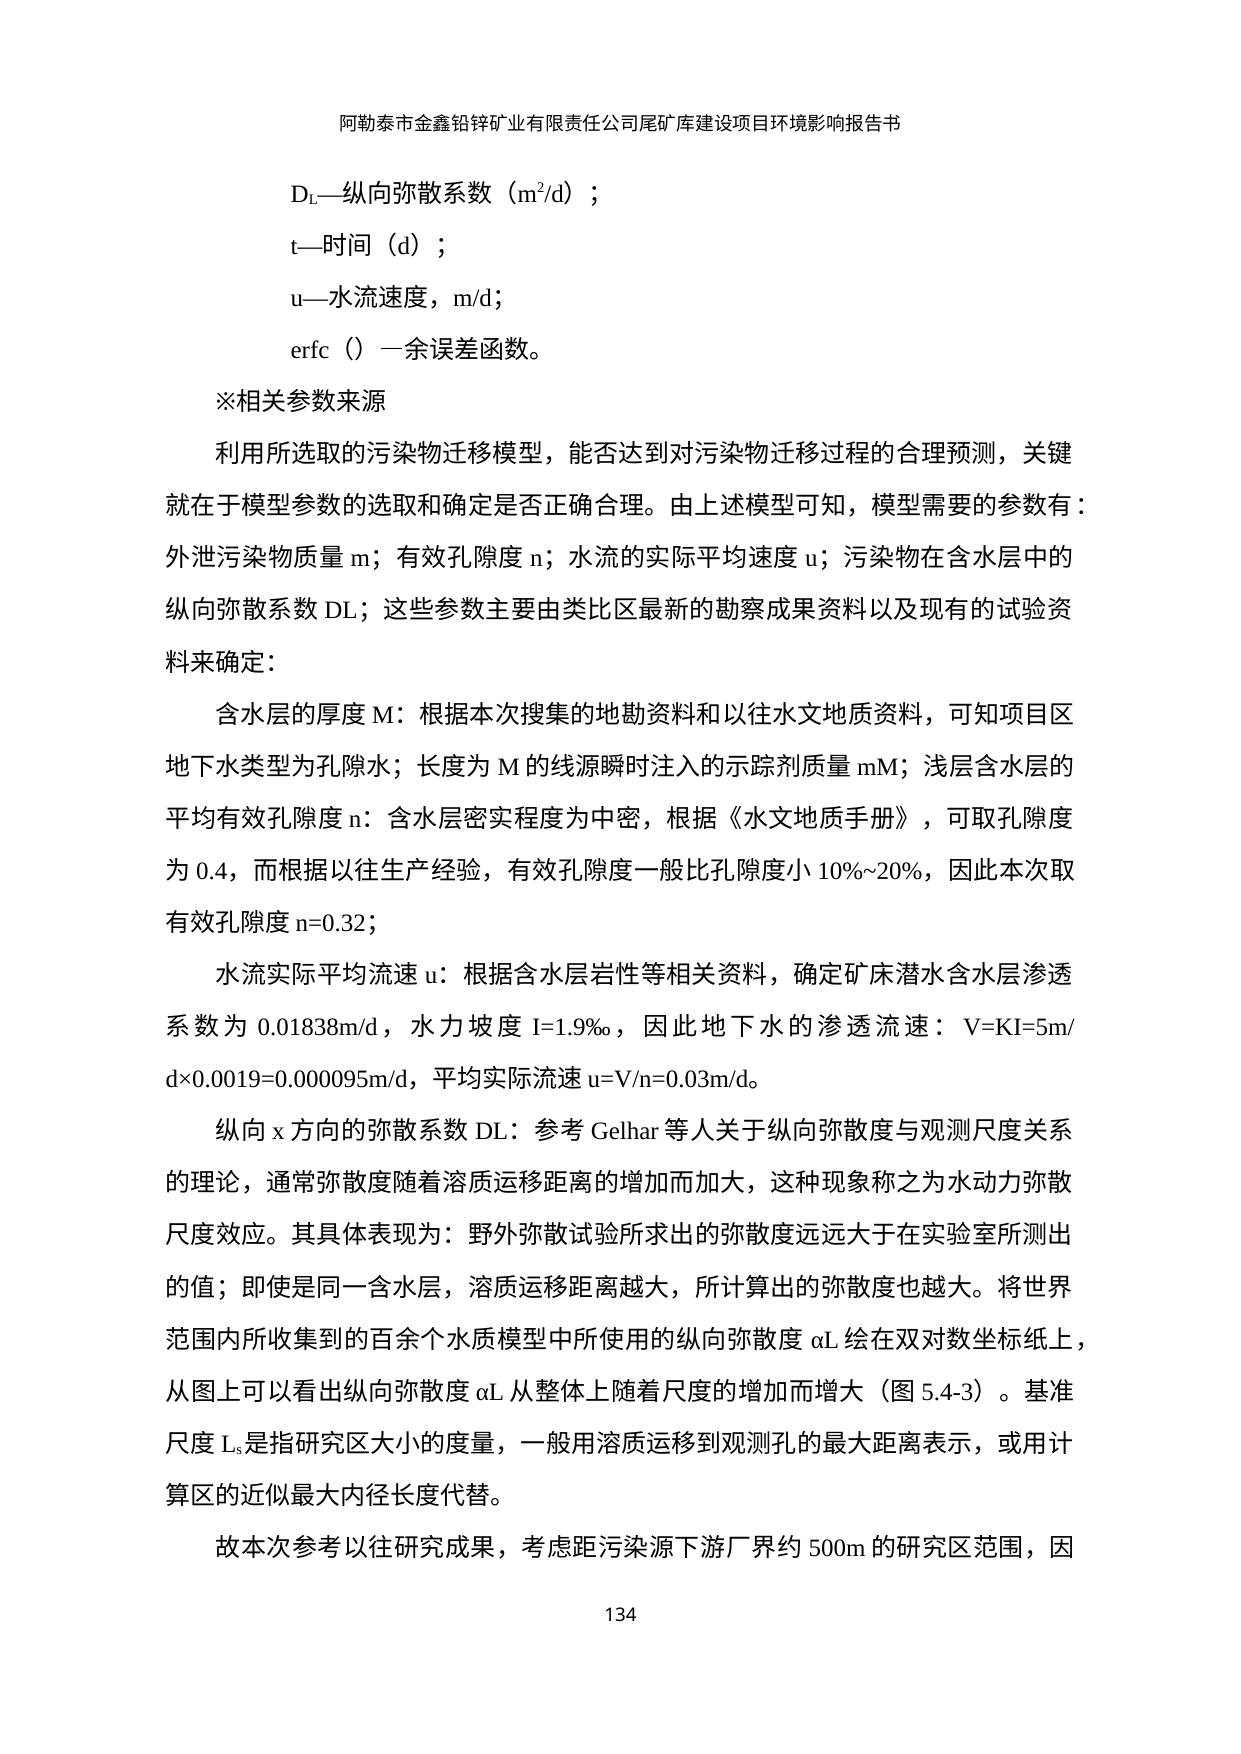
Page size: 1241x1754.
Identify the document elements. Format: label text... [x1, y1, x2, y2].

text ※相关参数来源 [165, 369, 1075, 421]
text t—时间（d）； [165, 213, 1075, 265]
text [165, 1515, 1075, 1567]
text 水流实际平均流速u：根据含水层岩性等相关资料，确定矿床潜水含水层渗透系数为0.01838m/d，水力坡度I=1.9‰，因此地下水的渗透流速：V=KI=5m/d×0.0019=0.000095m/d，平均实际流速u=V/n=0.03m/d。 [165, 942, 1075, 1098]
text u—水流速度，m/d； [165, 265, 1075, 317]
text 含水层的厚度M：根据本次搜集的地勘资料和以往水文地质资料，可知项目区地下水类型为孔隙水；长度为M的线源瞬时注入的示踪剂质量mM；浅层含水层的平均有效孔隙度n：含水层密实程度为中密，根据《水文地质手册》，可取孔隙度为0.4，而根据以往生产经验，有效孔隙度一般比孔隙度小10%~20%，因此本次取有效孔隙度n=0.32； [165, 681, 1075, 942]
text 纵向x方向的弥散系数DL：参考Gelhar等人关于纵向弥散度与观测尺度关系的理论，通常弥散度随着溶质运移距离的增加而加大，这种现象称之为水动力弥散尺度效应。其具体表现为：野外弥散试验所求出的弥散度远远大于在实验室所测出的值；即使是同一含水层，溶质运移距离越大，所计算出的弥散度也越大。将世界范围内所收集到的百余个水质模型中所使用的纵向弥散度αL绘在双对数坐标纸上，从图上可以看出纵向弥散度αL从整体上随着尺度的增加而增大（图5.4-3）。基准尺度Ls是指研究区大小的度量，一般用溶质运移到观测孔的最大距离表示，或用计算区的近似最大内径长度代替。 [165, 1098, 1075, 1515]
text DL—纵向弥散系数（m2/d）； [165, 161, 1075, 213]
text erfc（）—余误差函数。 [165, 317, 1075, 369]
text 利用所选取的污染物迁移模型，能否达到对污染物迁移过程的合理预测，关键就在于模型参数的选取和确定是否正确合理。由上述模型可知，模型需要的参数有：外泄污染物质量m；有效孔隙度n；水流的实际平均速度u；污染物在含水层中的纵向弥散系数DL；这些参数主要由类比区最新的勘察成果资料以及现有的试验资料来确定： [165, 421, 1075, 681]
